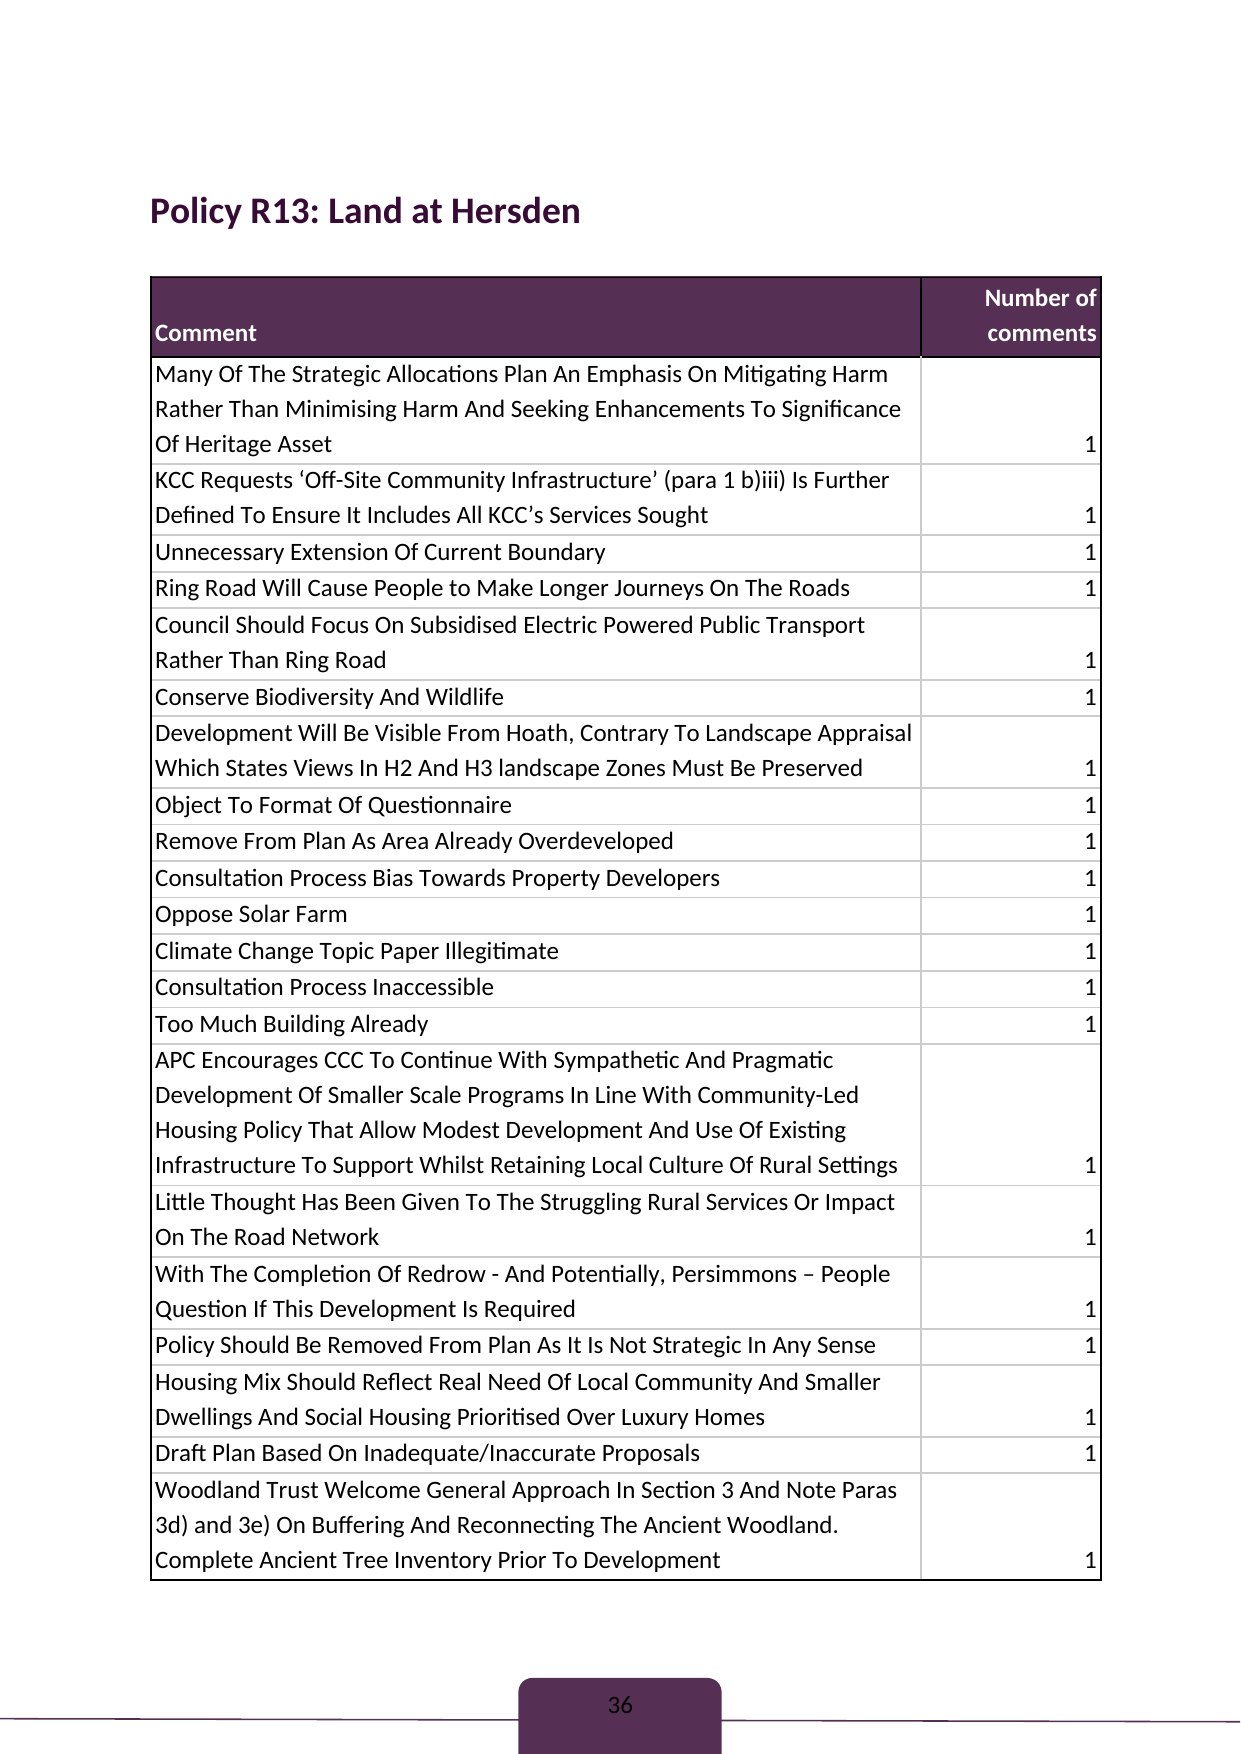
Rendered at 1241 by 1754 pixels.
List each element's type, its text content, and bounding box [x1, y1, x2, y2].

table_cell 1 [922, 358, 1100, 463]
table_cell Too Much Building Already [152, 1008, 920, 1043]
table_cell 1 [922, 789, 1100, 823]
table_cell 1 [922, 1438, 1100, 1472]
table_cell Housing Mix Should Reflect Real Need Of Local Community And Smaller Dwellings And Social Housing Prioritised Over Luxury Homes [152, 1366, 920, 1436]
table_cell 1 [922, 1186, 1100, 1256]
table_cell 1 [922, 898, 1100, 933]
table_cell 1 [922, 935, 1100, 970]
table_cell 1 [922, 972, 1100, 1006]
table_cell KCC Requests ‘Off-Site Community Infrastructure’ (para 1 b)iii) Is Further Defined To Ensure It Includes All KCC’s Services Sought [152, 465, 920, 534]
table_cell 1 [922, 1258, 1100, 1328]
table_cell Ring Road Will Cause People to Make Longer Journeys On The Roads [152, 573, 920, 607]
table_cell Little Thought Has Been Given To The Struggling Rural Services Or Impact On The Road Network [152, 1186, 920, 1256]
table_cell With The Completion Of Redrow - And Potentially, Persimmons – People Question If This Development Is Required [152, 1258, 920, 1328]
table_cell Unnecessary Extension Of Current Boundary [152, 536, 920, 571]
table_cell Consultation Process Bias Towards Property Developers [152, 862, 920, 897]
table_cell Remove From Plan As Area Already Overdeveloped [152, 825, 920, 860]
table_cell APC Encourages CCC To Continue With Sympathetic And Pragmatic Development Of Smaller Scale Programs In Line With Community-Led Housing Policy That Allow Modest Development And Use Of Existing Infrastructure To Support Whilst Retaining Local Culture Of Rural Settings [152, 1045, 920, 1184]
table_cell 1 [922, 1474, 1100, 1579]
subtitle Policy R13: Land at Hersden [150, 187, 1090, 233]
table_cell 1 [922, 681, 1100, 715]
table_cell Policy Should Be Removed From Plan As It Is Not Strategic In Any Sense [152, 1330, 920, 1364]
table_cell Consultation Process Inaccessible [152, 972, 920, 1006]
table_cell 1 [922, 1366, 1100, 1436]
table_cell Council Should Focus On Subsidised Electric Powered Public Transport Rather Than Ring Road [152, 609, 920, 679]
table_cell Draft Plan Based On Inadequate/Inaccurate Proposals [152, 1438, 920, 1472]
table_cell 1 [922, 465, 1100, 534]
table_cell 1 [922, 717, 1100, 787]
table_cell 1 [922, 573, 1100, 607]
table_cell Development Will Be Visible From Hoath, Contrary To Landscape Appraisal Which States Views In H2 And H3 landscape Zones Must Be Preserved [152, 717, 920, 787]
table_cell Climate Change Topic Paper Illegitimate [152, 935, 920, 970]
table_cell Many Of The Strategic Allocations Plan An Emphasis On Mitigating Harm Rather Than Minimising Harm And Seeking Enhancements To Significance Of Heritage Asset [152, 358, 920, 463]
table_header Number of comments [922, 278, 1100, 356]
table_cell Conserve Biodiversity And Wildlife [152, 681, 920, 715]
table_cell 1 [922, 862, 1100, 897]
table_cell Woodland Trust Welcome General Approach In Section 3 And Note Paras 3d) and 3e) On Buffering And Reconnecting The Ancient Woodland. Complete Ancient Tree Inventory Prior To Development [152, 1474, 920, 1579]
table_cell Object To Format Of Questionnaire [152, 789, 920, 823]
table_cell 1 [922, 1330, 1100, 1364]
table_cell 1 [922, 1008, 1100, 1043]
table_cell 1 [922, 536, 1100, 571]
table_cell Oppose Solar Farm [152, 898, 920, 933]
table_cell 1 [922, 825, 1100, 860]
table_cell 1 [922, 609, 1100, 679]
table_header Comment [152, 278, 920, 356]
table_cell 1 [922, 1045, 1100, 1184]
